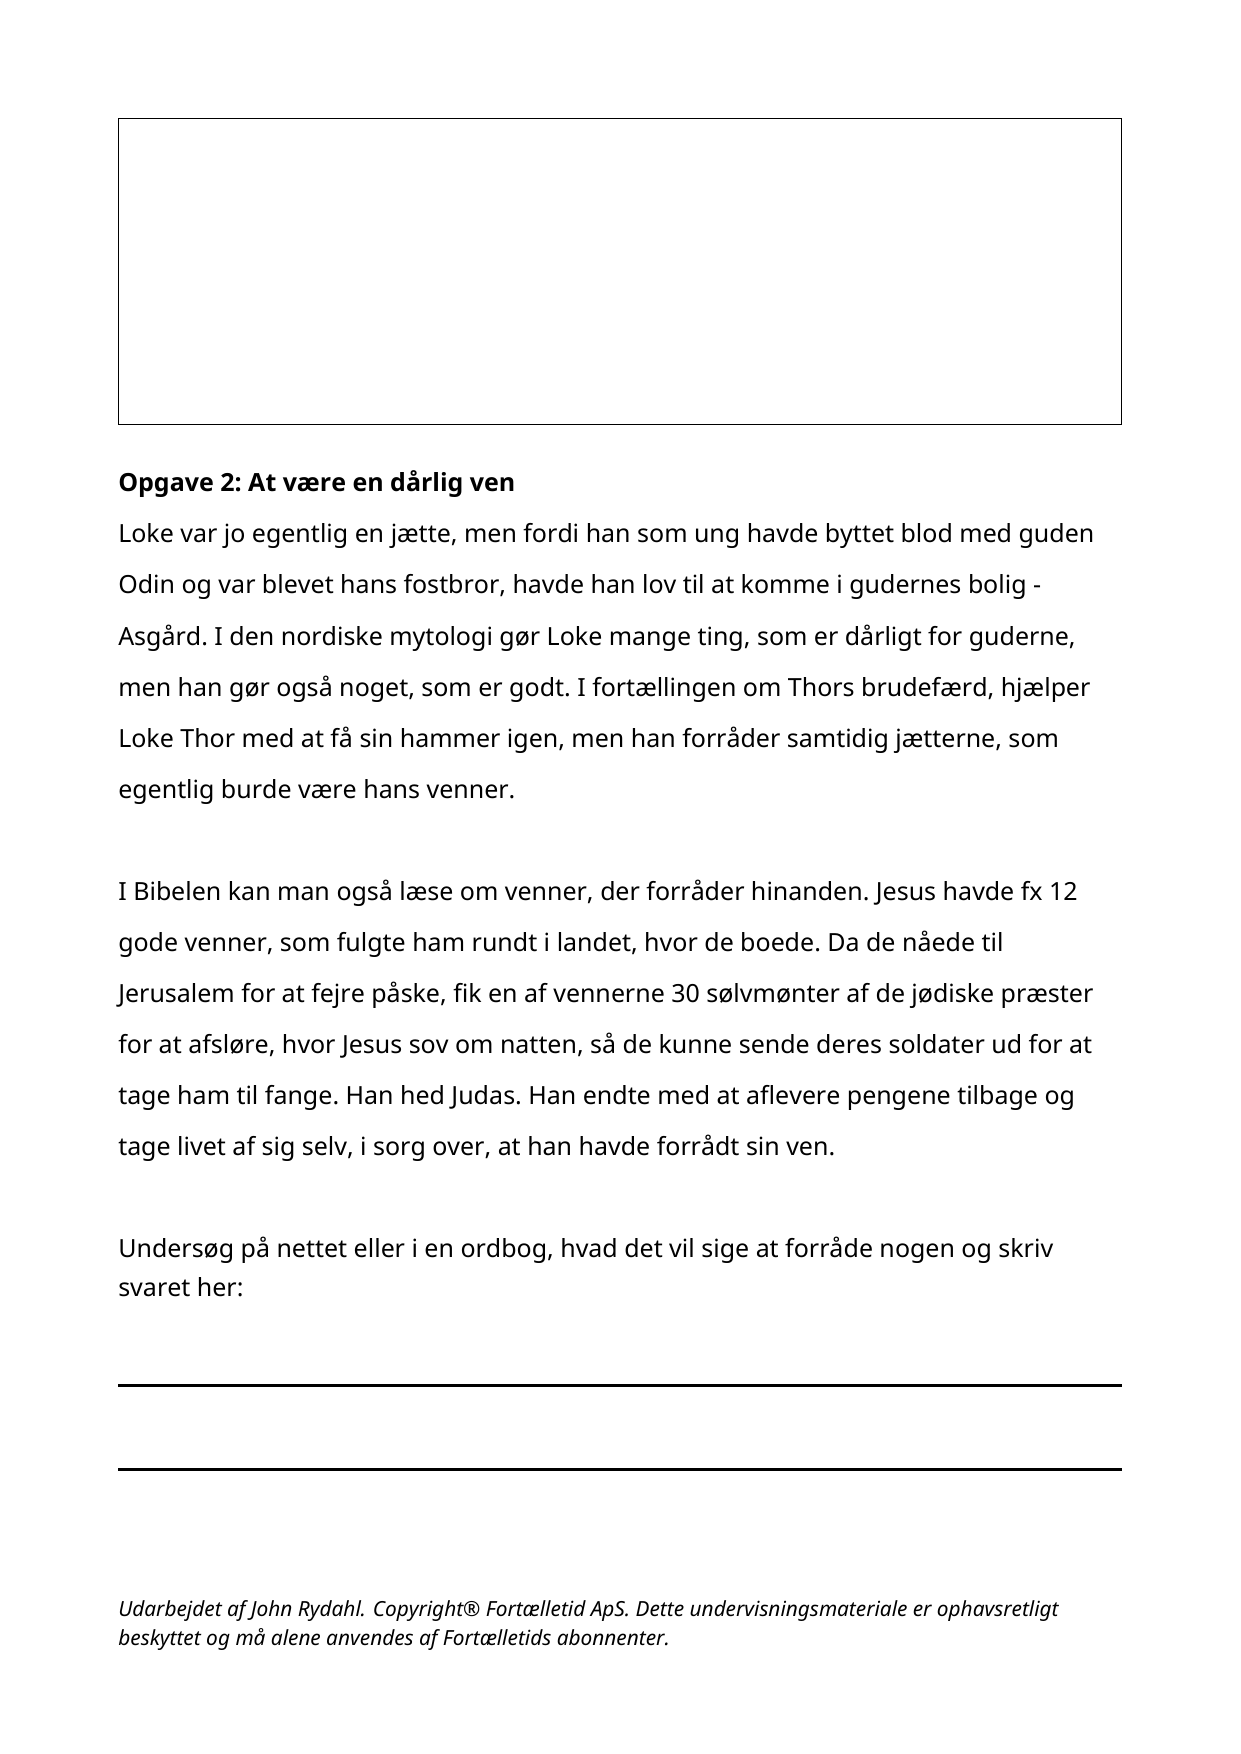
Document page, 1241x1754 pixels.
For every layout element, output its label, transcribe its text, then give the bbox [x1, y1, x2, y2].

text Undersøg på nettet eller i en ordbog, hvad det vil sige at forråde nogen og skriv svaret her: [118, 1231, 1122, 1304]
text Opgave 2: At være en dårlig ven [118, 465, 1122, 499]
text I Bibelen kan man også læse om venner, der forråder hinanden. Jesus havde fx 12 gode venner, som fulgte ham rundt i landet, hvor de boede. Da de nåede til Jerusalem for at fejre påske, fik en af vennerne 30 sølvmønter af de jødiske præster for at afsløre, hvor Jesus sov om natten, så de kunne sende deres soldater ud for at tage ham til fange. Han hed Judas. Han endte med at aflevere pengene tilbage og tage livet af sig selv, i sorg over, at han havde forrådt sin ven. [118, 873, 1122, 1163]
table_header [119, 119, 1121, 424]
text Loke var jo egentlig en jætte, men fordi han som ung havde byttet blod med guden Odin og var blevet hans fostbror, havde han lov til at komme i gudernes bolig - Asgård. I den nordiske mytologi gør Loke mange ting, som er dårligt for guderne, men han gør også noget, som er godt. I fortællingen om Thors brudefærd, hjælper Loke Thor med at få sin hammer igen, men han forråder samtidig jætterne, som egentlig burde være hans venner. [118, 516, 1122, 805]
